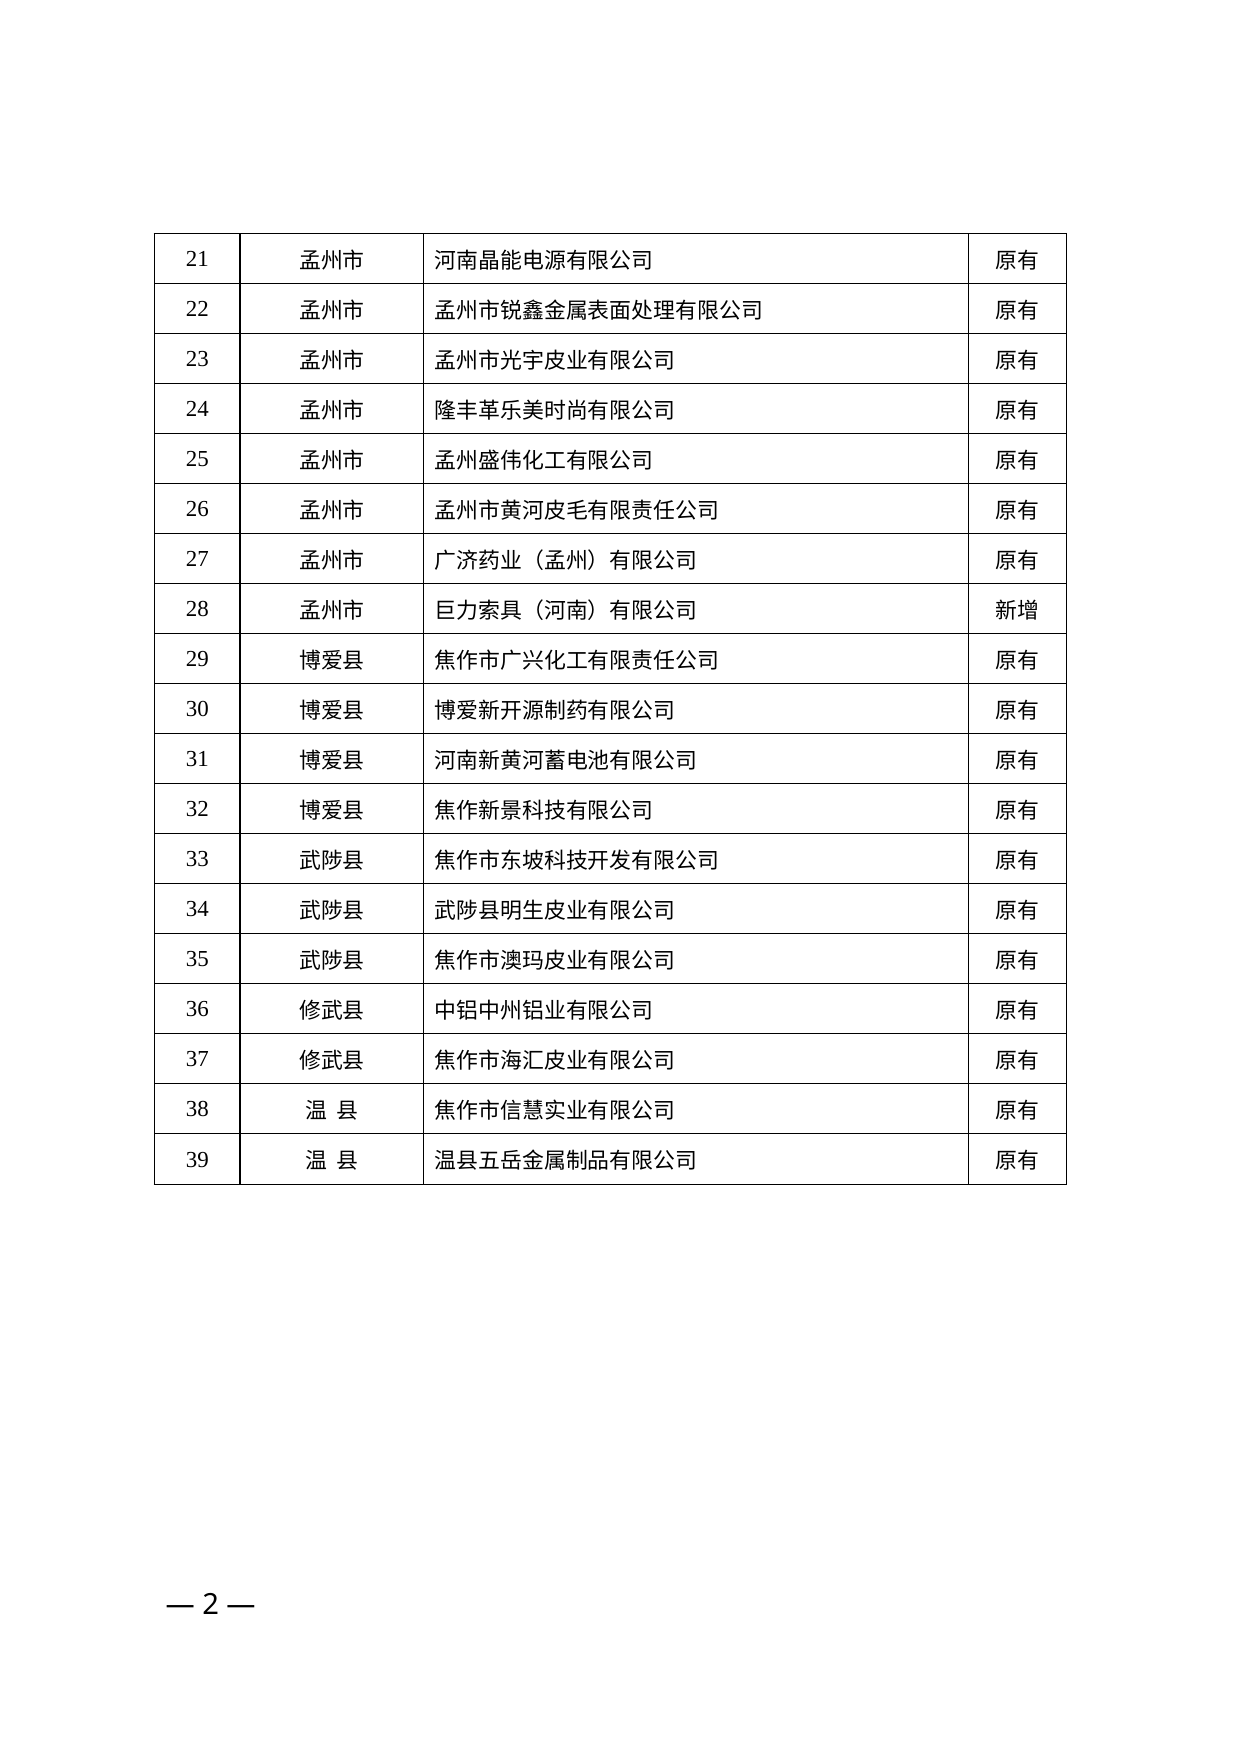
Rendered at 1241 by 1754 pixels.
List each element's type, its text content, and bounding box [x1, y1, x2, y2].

table_cell 原有 [969, 234, 1066, 283]
table_cell 博爱县 [241, 634, 423, 683]
table_cell 原有 [969, 334, 1066, 383]
table_cell 孟州市 [241, 384, 423, 433]
table_cell 武陟县 [241, 834, 423, 883]
table_cell 37 [155, 1034, 239, 1083]
table_cell 武陟县 [241, 884, 423, 933]
table_cell 原有 [969, 284, 1066, 333]
table_cell 孟州市 [241, 534, 423, 583]
table_cell 原有 [969, 534, 1066, 583]
table_cell 焦作市信慧实业有限公司 [424, 1084, 968, 1133]
table_cell 原有 [969, 684, 1066, 733]
table_cell 武陟县明生皮业有限公司 [424, 884, 968, 933]
table_cell 原有 [969, 734, 1066, 783]
table_cell 博爱县 [241, 684, 423, 733]
table_cell 原有 [969, 634, 1066, 683]
table_cell 博爱县 [241, 734, 423, 783]
table_cell 原有 [969, 784, 1066, 833]
table_cell 修武县 [241, 984, 423, 1033]
table_cell 河南新黄河蓄电池有限公司 [424, 734, 968, 783]
table_cell 38 [155, 1084, 239, 1133]
table_cell 焦作市东坡科技开发有限公司 [424, 834, 968, 883]
table_cell 33 [155, 834, 239, 883]
table_cell 孟州市 [241, 234, 423, 283]
table_cell 原有 [969, 384, 1066, 433]
table_cell 36 [155, 984, 239, 1033]
table_cell 32 [155, 784, 239, 833]
table_cell 孟州市光宇皮业有限公司 [424, 334, 968, 383]
table_cell 26 [155, 484, 239, 533]
table_cell 温 县 [241, 1134, 423, 1184]
table_cell 焦作新景科技有限公司 [424, 784, 968, 833]
table_cell 28 [155, 584, 239, 633]
table_cell 23 [155, 334, 239, 383]
table_cell 孟州市 [241, 284, 423, 333]
table_cell 27 [155, 534, 239, 583]
table_cell 孟州市黄河皮毛有限责任公司 [424, 484, 968, 533]
table_cell 39 [155, 1134, 239, 1184]
table_cell 29 [155, 634, 239, 683]
table_cell 隆丰革乐美时尚有限公司 [424, 384, 968, 433]
table_cell 孟州市 [241, 334, 423, 383]
table_cell 30 [155, 684, 239, 733]
table_cell 25 [155, 434, 239, 483]
table_cell 孟州盛伟化工有限公司 [424, 434, 968, 483]
table_cell 焦作市广兴化工有限责任公司 [424, 634, 968, 683]
table_cell 孟州市锐鑫金属表面处理有限公司 [424, 284, 968, 333]
table_cell 原有 [969, 484, 1066, 533]
table_cell 博爱县 [241, 784, 423, 833]
table_cell 原有 [969, 934, 1066, 983]
table_cell 22 [155, 284, 239, 333]
table_cell 原有 [969, 434, 1066, 483]
table_cell 中铝中州铝业有限公司 [424, 984, 968, 1033]
table_cell 原有 [969, 1084, 1066, 1133]
table_cell 34 [155, 884, 239, 933]
table_cell 焦作市澳玛皮业有限公司 [424, 934, 968, 983]
table_cell 原有 [969, 1034, 1066, 1083]
table_cell 35 [155, 934, 239, 983]
table_cell 博爱新开源制药有限公司 [424, 684, 968, 733]
table_cell 孟州市 [241, 434, 423, 483]
table_cell 巨力索具（河南）有限公司 [424, 584, 968, 633]
table_cell 孟州市 [241, 484, 423, 533]
table_cell 31 [155, 734, 239, 783]
table_cell 修武县 [241, 1034, 423, 1083]
table_cell 新增 [969, 584, 1066, 633]
table_cell 原有 [969, 1134, 1066, 1184]
table_cell 21 [155, 234, 239, 283]
table_cell 温 县 [241, 1084, 423, 1133]
table_cell 原有 [969, 984, 1066, 1033]
table_cell 温县五岳金属制品有限公司 [424, 1134, 968, 1184]
table_cell 孟州市 [241, 584, 423, 633]
table_cell 河南晶能电源有限公司 [424, 234, 968, 283]
table_cell 原有 [969, 834, 1066, 883]
table_cell 24 [155, 384, 239, 433]
table_cell 焦作市海汇皮业有限公司 [424, 1034, 968, 1083]
table_cell 原有 [969, 884, 1066, 933]
table_cell 武陟县 [241, 934, 423, 983]
table_cell 广济药业（孟州）有限公司 [424, 534, 968, 583]
